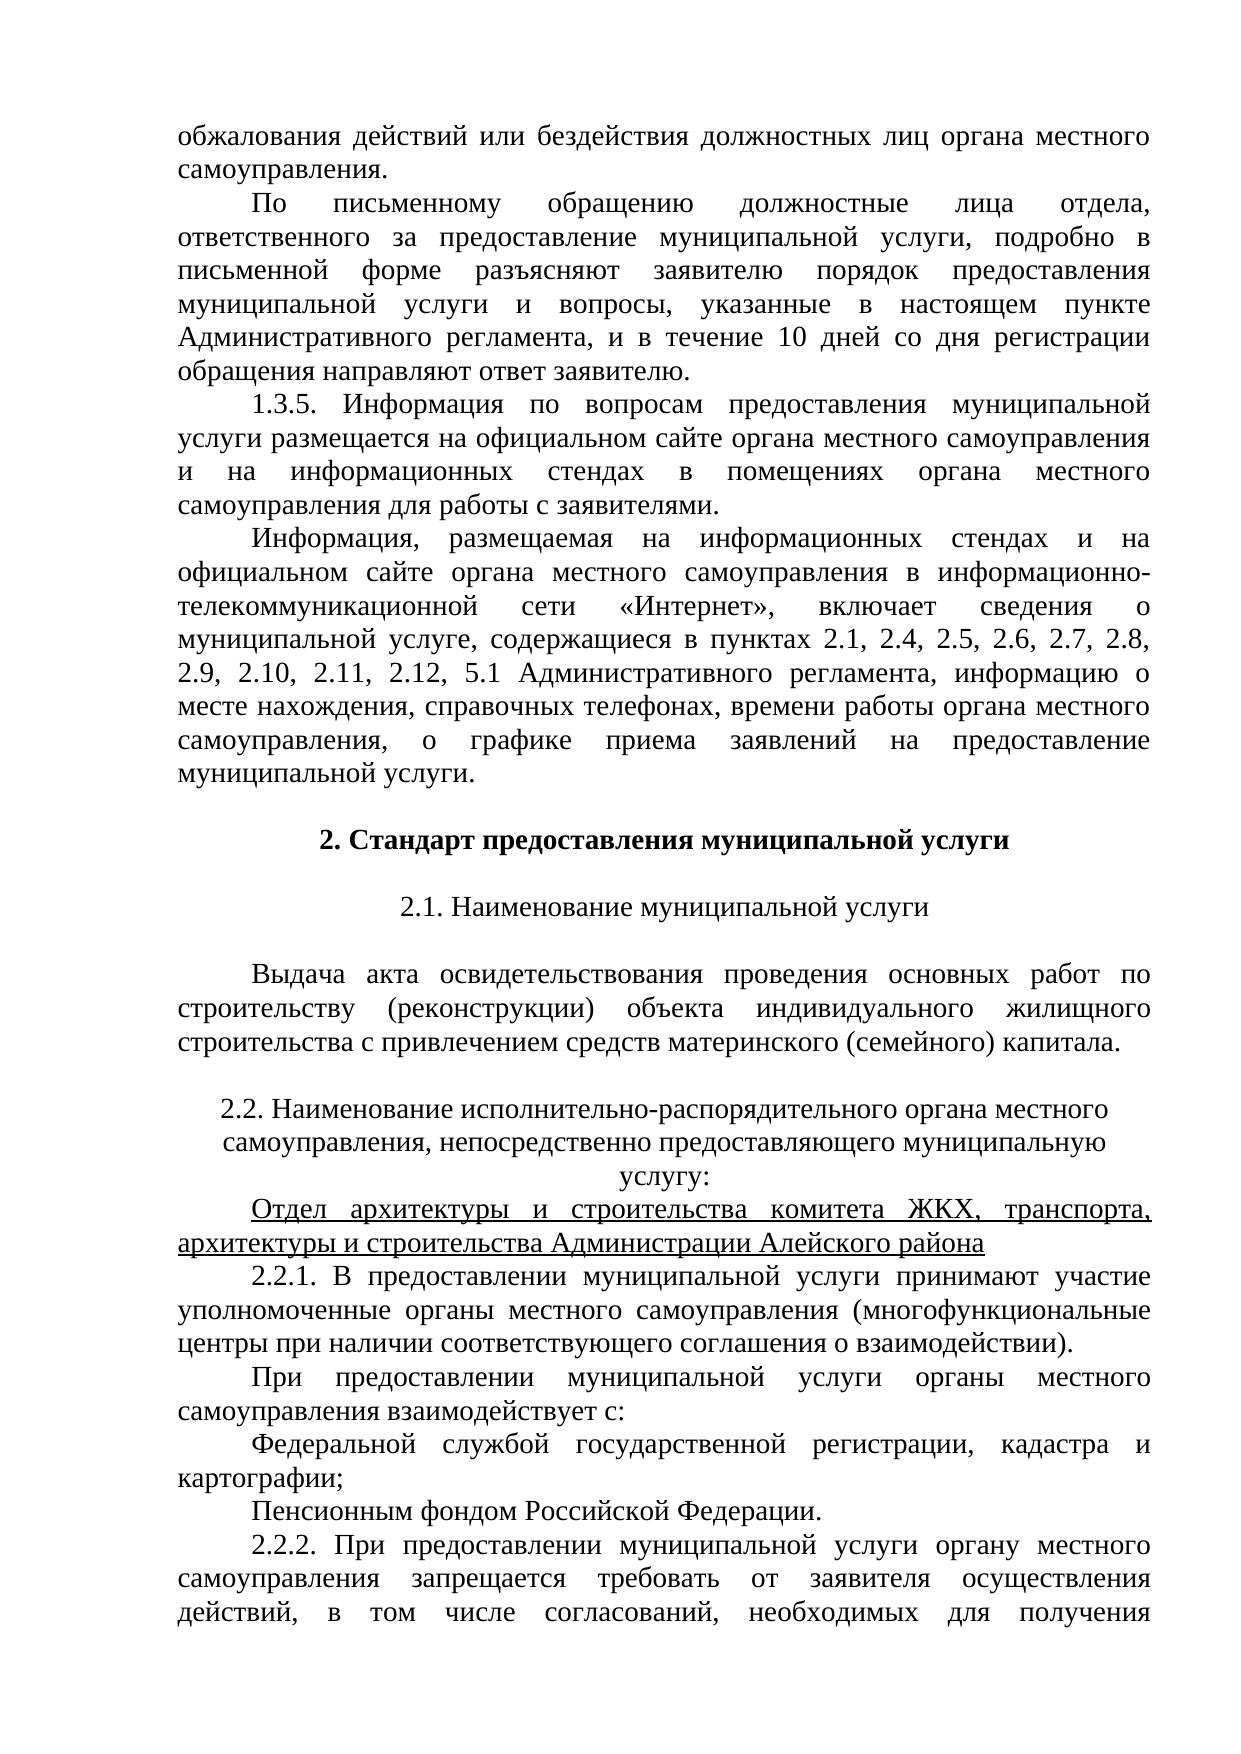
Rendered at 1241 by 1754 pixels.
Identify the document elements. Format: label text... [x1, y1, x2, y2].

text Выдача акта освидетельствования проведения основных работ по строительству (реконструкции) объекта индивидуального жилищного строительства с привлечением средств материнского (семейного) капитала. [177, 957, 1152, 1057]
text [177, 118, 1152, 185]
text 2.2. Наименование исполнительно-распорядительного органа местного самоуправления, непосредственно предоставляющего муниципальную услугу: [177, 1091, 1152, 1191]
text Федеральной службой государственной регистрации, кадастра и картографии; [177, 1426, 1152, 1493]
text 2. Стандарт предоставления муниципальной услуги [177, 822, 1152, 856]
text 2.2.1. В предоставлении муниципальной услуги принимают участие уполномоченные органы местного самоуправления (многофункциональные центры при наличии соответствующего соглашения о взаимодействии). [177, 1258, 1152, 1359]
text Информация, размещаемая на информационных стендах и на официальном сайте органа местного самоуправления в информационно-телекоммуникационной сети «Интернет», включает сведения о муниципальной услуге, содержащиеся в пунктах 2.1, 2.4, 2.5, 2.6, 2.7, 2.8, 2.9, 2.10, 2.11, 2.12, 5.1 Административного регламента, информацию о месте нахождения, справочных телефонах, времени работы органа местного самоуправления, о графике приема заявлений на предоставление муниципальной услуги. [177, 521, 1152, 789]
text 2.1. Наименование муниципальной услуги [177, 889, 1152, 923]
text Пенсионным фондом Российской Федерации. [177, 1493, 1152, 1527]
text По письменному обращению должностные лица отдела, ответственного за предоставление муниципальной услуги, подробно в письменной форме разъясняют заявителю порядок предоставления муниципальной услуги и вопросы, указанные в настоящем пункте Административного регламента, и в течение 10 дней со дня регистрации обращения направляют ответ заявителю. [177, 185, 1152, 386]
text 1.3.5. Информация по вопросам предоставления муниципальной услуги размещается на официальном сайте органа местного самоуправления и на информационных стендах в помещениях органа местного самоуправления для работы с заявителями. [177, 386, 1152, 521]
text Отдел архитектуры и строительства комитета ЖКХ, транспорта, архитектуры и строительства Администрации Алейского района [177, 1191, 1152, 1258]
text При предоставлении муниципальной услуги органы местного самоуправления взаимодействует с: [177, 1359, 1152, 1426]
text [177, 1527, 1152, 1627]
